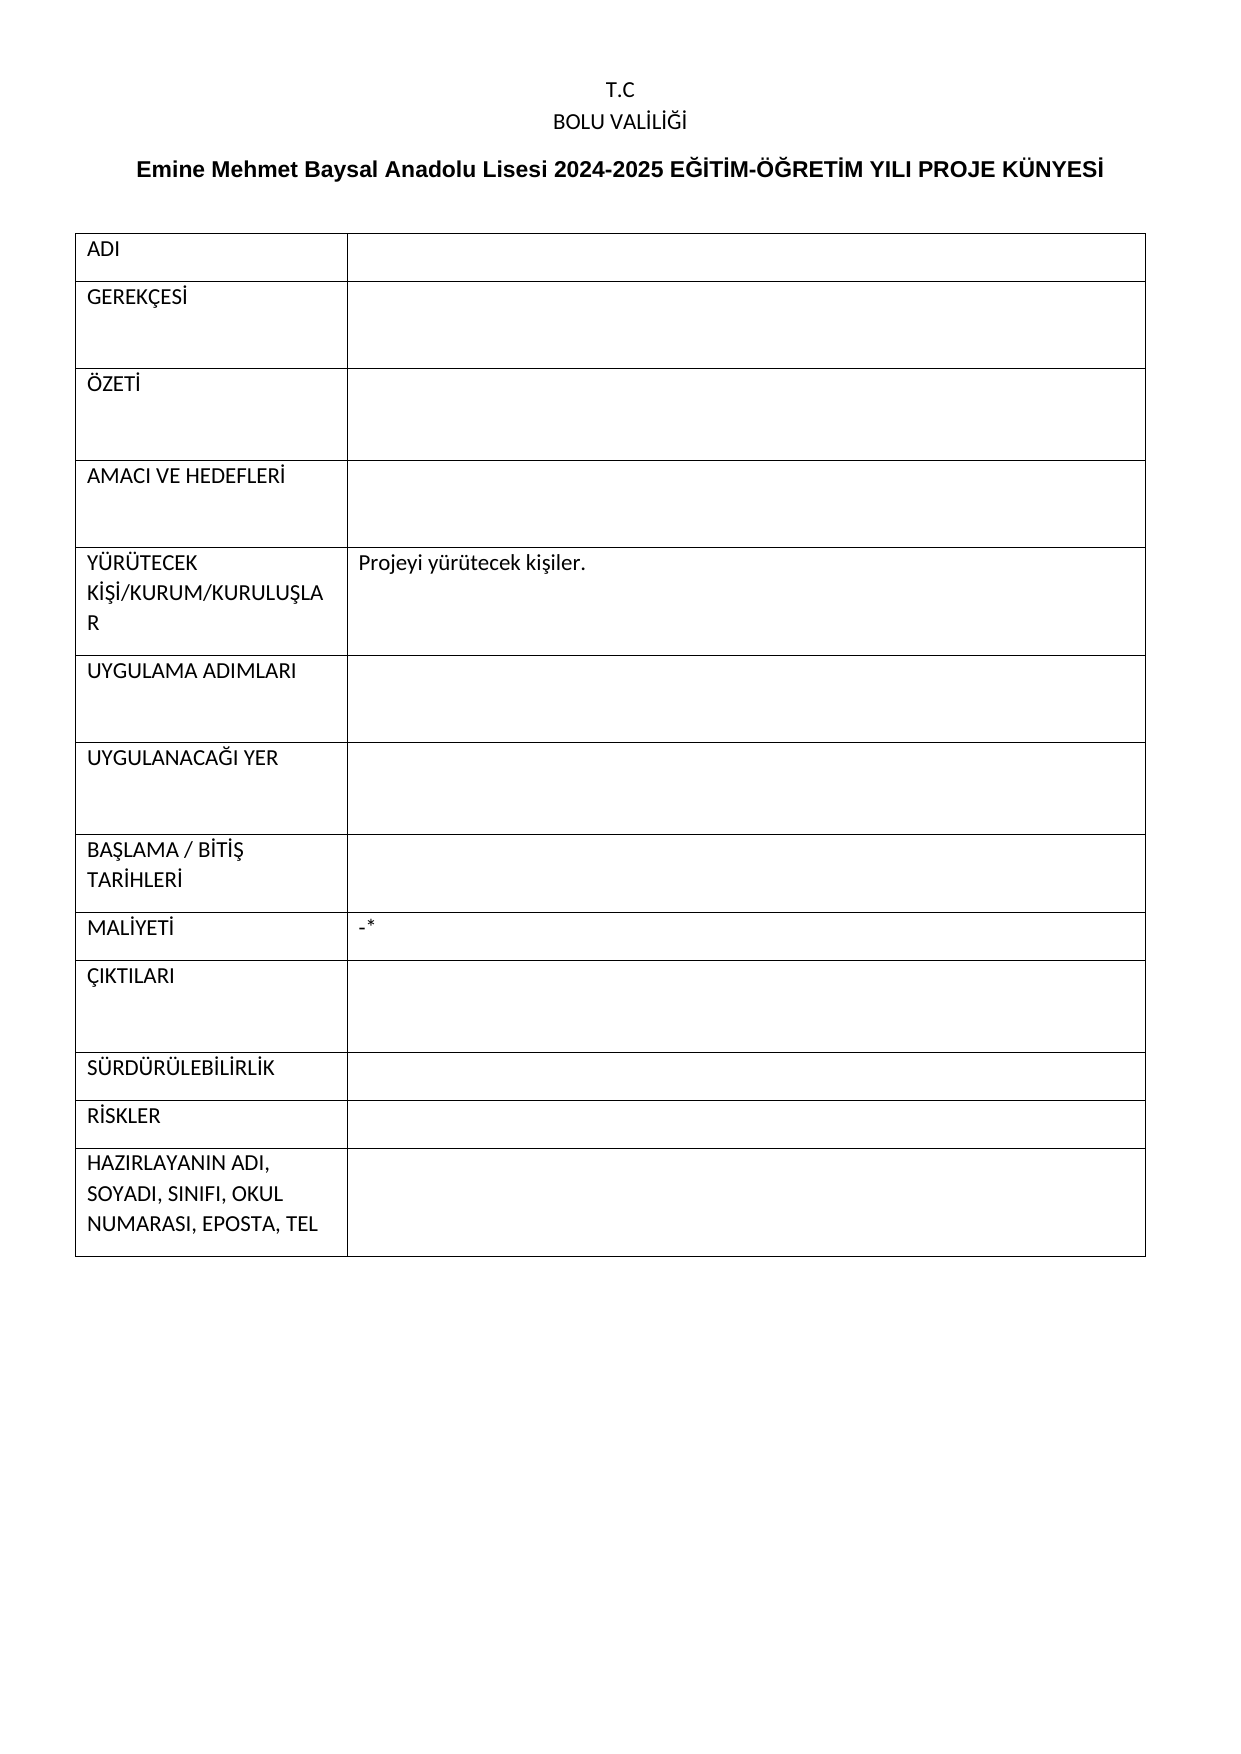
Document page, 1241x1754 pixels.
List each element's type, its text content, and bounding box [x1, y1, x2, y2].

table_cell [348, 369, 1145, 460]
table_cell -* [348, 913, 1145, 960]
table_cell UYGULANACAĞI YER [76, 743, 347, 834]
text T.C BOLU VALİLİĞİ [75, 75, 1165, 135]
table_cell BAŞLAMA / BİTİŞ TARİHLERİ [76, 835, 347, 912]
table_cell GEREKÇESİ [76, 282, 347, 368]
table_cell UYGULAMA ADIMLARI [76, 656, 347, 742]
table_cell ÇIKTILARI [76, 961, 347, 1052]
table_cell SÜRDÜRÜLEBİLİRLİK [76, 1053, 347, 1100]
table_cell [348, 282, 1145, 368]
table_cell Projeyi yürütecek kişiler. [348, 548, 1145, 655]
text Emine Mehmet Baysal Anadolu Lisesi 2024-2025 EĞİTİM-ÖĞRETİM YILI PROJE KÜNYESİ [75, 156, 1165, 182]
table_cell [348, 835, 1145, 912]
table_header [348, 234, 1145, 281]
table_cell [348, 1053, 1145, 1100]
table_cell HAZIRLAYANIN ADI, SOYADI, SINIFI, OKUL NUMARASI, EPOSTA, TEL [76, 1149, 347, 1256]
table_cell YÜRÜTECEK KİŞİ/KURUM/KURULUŞLAR [76, 548, 347, 655]
table_cell [348, 743, 1145, 834]
table_cell [348, 1101, 1145, 1147]
table_cell [348, 461, 1145, 547]
table_header ADI [76, 234, 347, 281]
table_cell [348, 656, 1145, 742]
table_cell RİSKLER [76, 1101, 347, 1147]
table_cell MALİYETİ [76, 913, 347, 960]
table_cell [348, 961, 1145, 1052]
table_cell AMACI VE HEDEFLERİ [76, 461, 347, 547]
table_cell [348, 1149, 1145, 1256]
table_cell ÖZETİ [76, 369, 347, 460]
